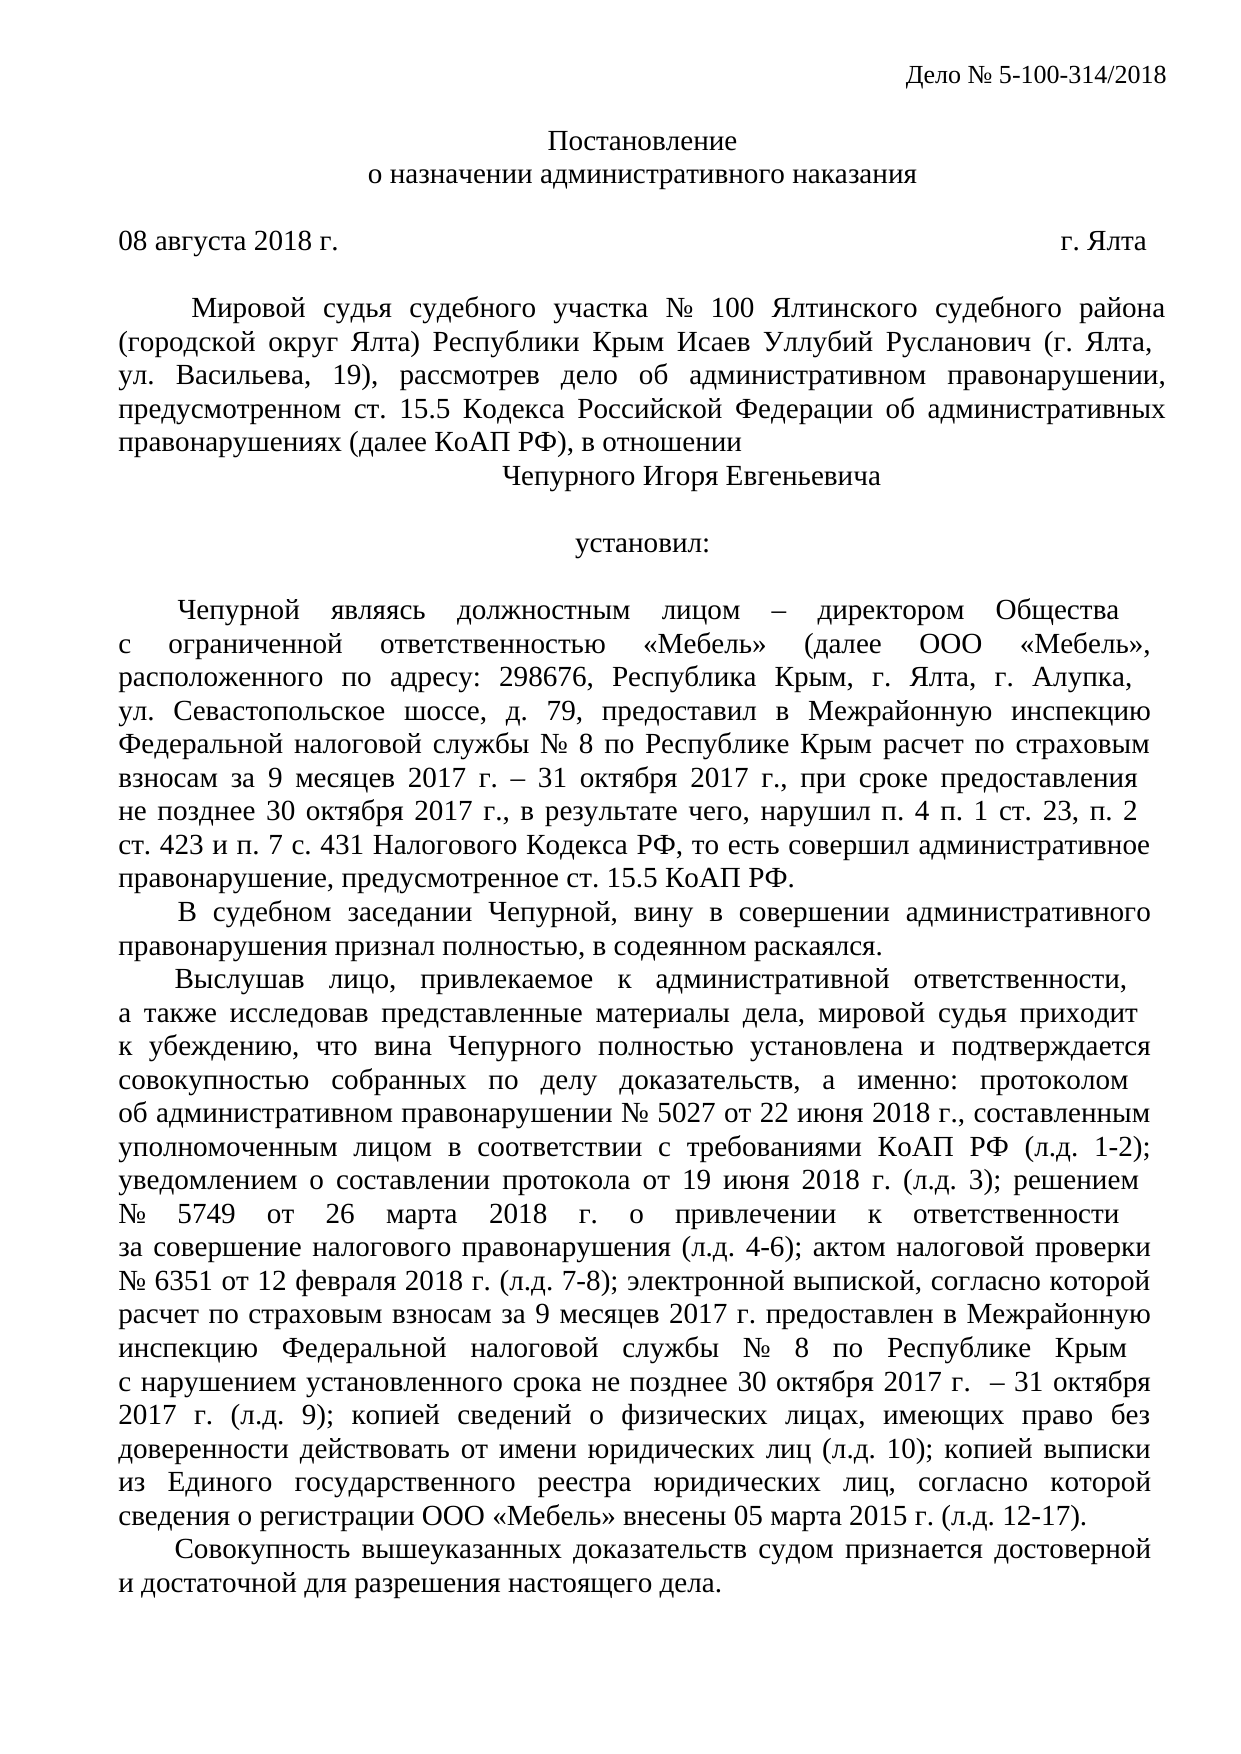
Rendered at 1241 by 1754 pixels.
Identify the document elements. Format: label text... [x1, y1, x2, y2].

text установил: [118, 525, 1167, 559]
text 08 августа 2018 г. г. Ялта [118, 223, 1167, 257]
text Постановление [118, 123, 1167, 156]
text Мировой судья судебного участка № 100 Ялтинского судебного района (городской округ Ялта) Республики Крым Исаев Уллубий Русланович (г. Ялта, ул. Васильева, 19), рассмотрев дело об административном правонарушении, предусмотренном ст. 15.5 Кодекса Российской Федерации об административных правонарушениях (далее КоАП РФ), в отношении [118, 290, 1167, 458]
text Совокупность вышеуказанных доказательств судом признается достоверной и достаточной для разрешения настоящего дела. [118, 1531, 1152, 1598]
subtitle Дело № 5-100-314/2018 [782, 59, 1167, 89]
text В судебном заседании Чепурной, вину в совершении административного правонарушения признал полностью, в содеянном раскаялся. [118, 894, 1152, 961]
text Чепурного Игоря Евгеньевича [502, 458, 1167, 492]
text Чепурной являясь должностным лицом – директором Общества с ограниченной ответственностью «Мебель» (далее ООО «Мебель», расположенного по адресу: 298676, Республика Крым, г. Ялта, г. Алупка, ул. Севастопольское шоссе, д. 79, предоставил в Межрайонную инспекцию Федеральной налоговой службы № 8 по Республике Крым расчет по страховым взносам за 9 месяцев 2017 г. – 31 октября 2017 г., при сроке предоставления не позднее 30 октября 2017 г., в результате чего, нарушил п. 4 п. 1 ст. 23, п. 2 ст. 423 и п. 7 с. 431 Налогового Кодекса РФ, то есть совершил административное правонарушение, предусмотренное ст. 15.5 КоАП РФ. [118, 592, 1152, 894]
text Выслушав лицо, привлекаемое к административной ответственности, а также исследовав представленные материалы дела, мировой судья приходит к убеждению, что вина Чепурного полностью установлена и подтверждается совокупностью собранных по делу доказательств, а именно: протоколом об административном правонарушении № 5027 от 22 июня 2018 г., составленным уполномоченным лицом в соответствии с требованиями КоАП РФ (л.д. 1-2); уведомлением о составлении протокола от 19 июня 2018 г. (л.д. 3); решением № 5749 от 26 марта 2018 г. о привлечении к ответственности за совершение налогового правонарушения (л.д. 4-6); актом налоговой проверки № 6351 от 12 февраля 2018 г. (л.д. 7-8); электронной выпиской, согласно которой расчет по страховым взносам за 9 месяцев 2017 г. предоставлен в Межрайонную инспекцию Федеральной налоговой службы № 8 по Республике Крым с нарушением установленного срока не позднее 30 октября 2017 г. – 31 октября 2017 г. (л.д. 9); копией сведений о физических лицах, имеющих право без доверенности действовать от имени юридических лиц (л.д. 10); копией выписки из Единого государственного реестра юридических лиц, согласно которой сведения о регистрации ООО «Мебель» внесены 05 марта 2015 г. (л.д. 12-17). [118, 961, 1152, 1531]
text о назначении административного наказания [118, 156, 1167, 190]
